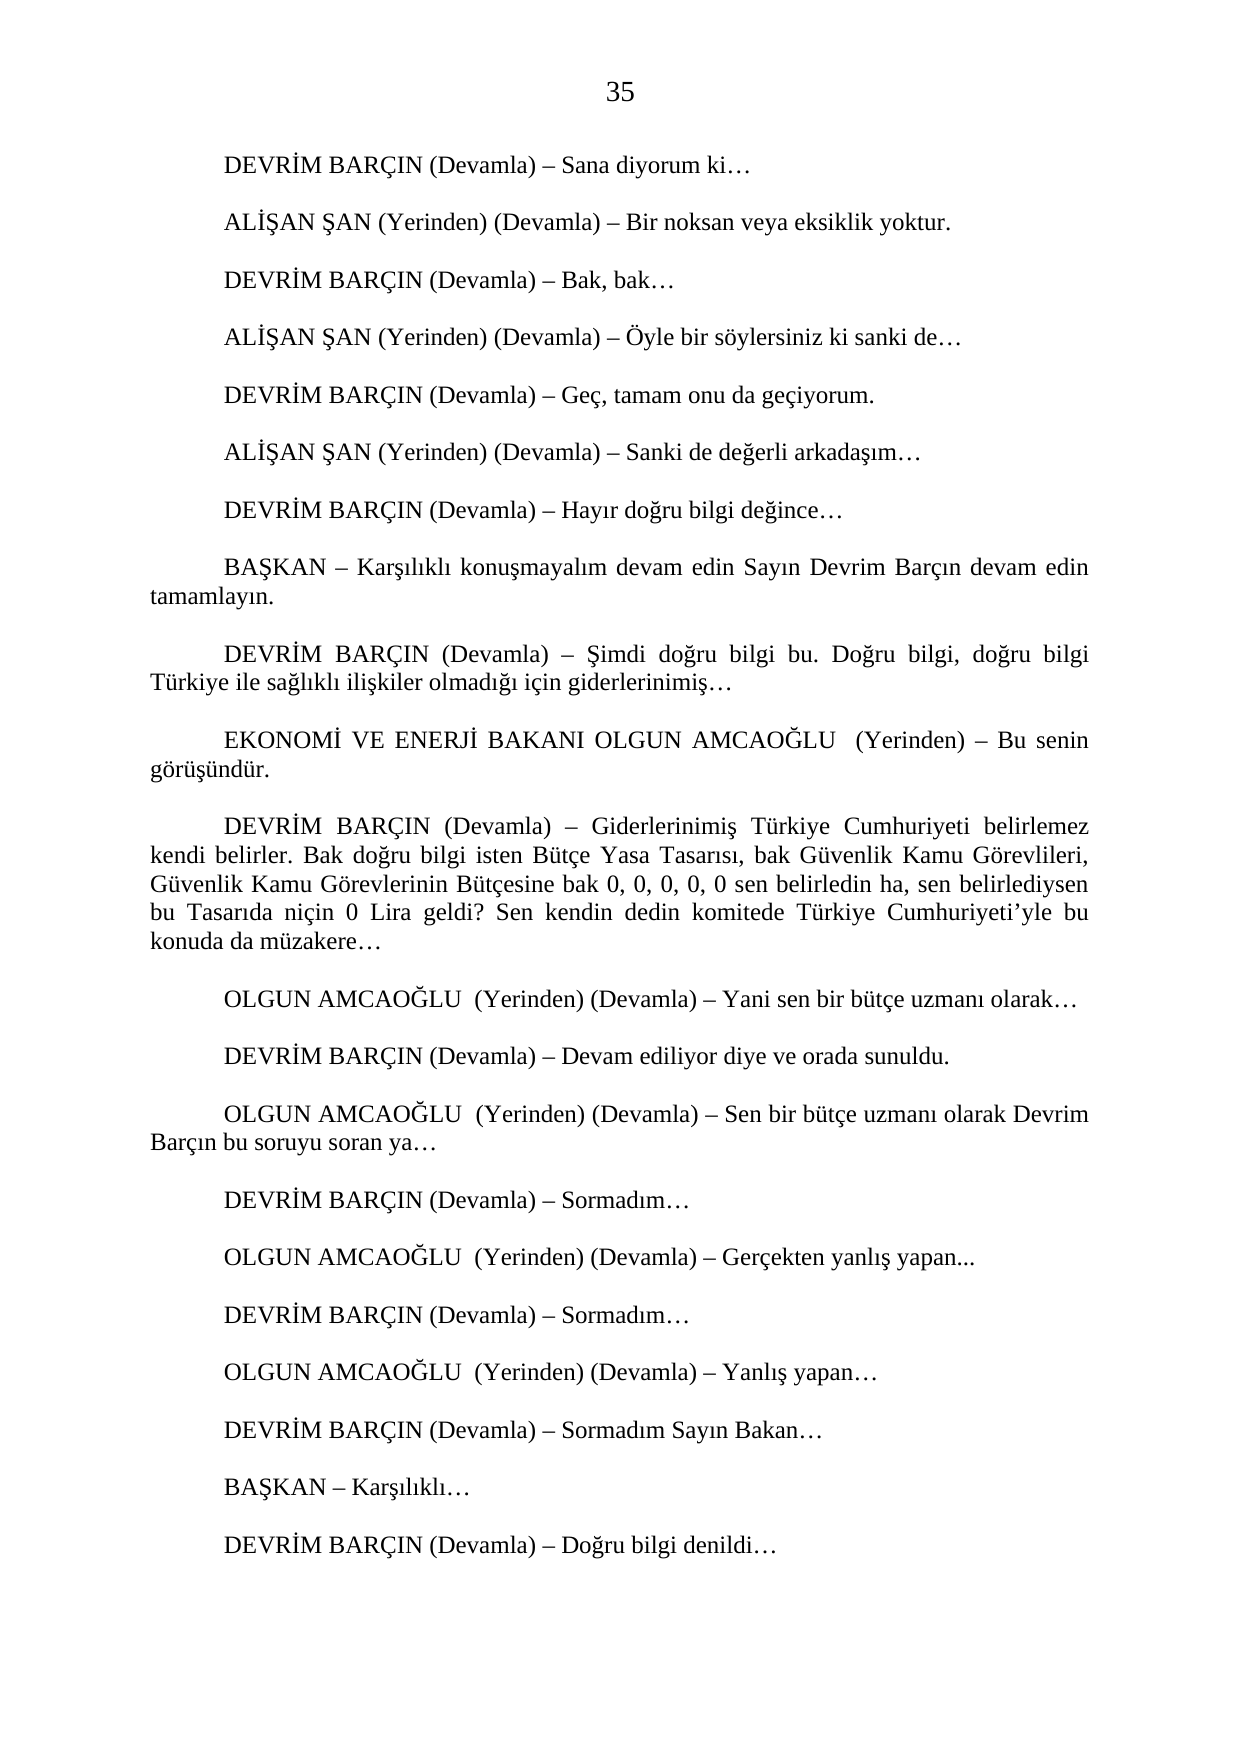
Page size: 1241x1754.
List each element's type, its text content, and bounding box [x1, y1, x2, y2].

text ALİŞAN ŞAN (Yerinden) (Devamla) – Sanki de değerli arkadaşım… [150, 437, 1090, 466]
text DEVRİM BARÇIN (Devamla) – Geç, tamam onu da geçiyorum. [150, 380, 1090, 409]
text BAŞKAN – Karşılıklı… [150, 1472, 1090, 1501]
text DEVRİM BARÇIN (Devamla) – Giderlerinimiş Türkiye Cumhuriyeti belirlemez kendi belirler. Bak doğru bilgi isten Bütçe Yasa Tasarısı, bak Güvenlik Kamu Görevlileri, Güvenlik Kamu Görevlerinin Bütçesine bak 0, 0, 0, 0, 0 sen belirledin ha, sen belirlediysen bu Tasarıda niçin 0 Lira geldi? Sen kendin dedin komitede Türkiye Cumhuriyeti’yle bu konuda da müzakere… [150, 811, 1090, 955]
text OLGUN AMCAOĞLU (Yerinden) (Devamla) – Yani sen bir bütçe uzmanı olarak… [150, 984, 1090, 1012]
text DEVRİM BARÇIN (Devamla) – Devam ediliyor diye ve orada sunuldu. [150, 1041, 1090, 1070]
text EKONOMİ VE ENERJİ BAKANI OLGUN AMCAOĞLU (Yerinden) – Bu senin görüşündür. [150, 725, 1090, 782]
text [150, 1530, 1090, 1559]
text DEVRİM BARÇIN (Devamla) – Sana diyorum ki… [150, 150, 1090, 179]
text DEVRİM BARÇIN (Devamla) – Sormadım Sayın Bakan… [150, 1415, 1090, 1444]
text ALİŞAN ŞAN (Yerinden) (Devamla) – Öyle bir söylersiniz ki sanki de… [150, 322, 1090, 351]
text OLGUN AMCAOĞLU (Yerinden) (Devamla) – Gerçekten yanlış yapan... [150, 1242, 1090, 1271]
text DEVRİM BARÇIN (Devamla) – Sormadım… [150, 1300, 1090, 1329]
text DEVRİM BARÇIN (Devamla) – Sormadım… [150, 1185, 1090, 1214]
text BAŞKAN – Karşılıklı konuşmayalım devam edin Sayın Devrim Barçın devam edin tamamlayın. [150, 552, 1090, 610]
text ALİŞAN ŞAN (Yerinden) (Devamla) – Bir noksan veya eksiklik yoktur. [150, 207, 1090, 236]
text DEVRİM BARÇIN (Devamla) – Hayır doğru bilgi değince… [150, 495, 1090, 524]
text OLGUN AMCAOĞLU (Yerinden) (Devamla) – Yanlış yapan… [150, 1357, 1090, 1386]
text OLGUN AMCAOĞLU (Yerinden) (Devamla) – Sen bir bütçe uzmanı olarak Devrim Barçın bu soruyu soran ya… [150, 1099, 1090, 1156]
text DEVRİM BARÇIN (Devamla) – Bak, bak… [150, 265, 1090, 294]
text DEVRİM BARÇIN (Devamla) – Şimdi doğru bilgi bu. Doğru bilgi, doğru bilgi Türkiye ile sağlıklı ilişkiler olmadığı için giderlerinimiş… [150, 639, 1090, 696]
